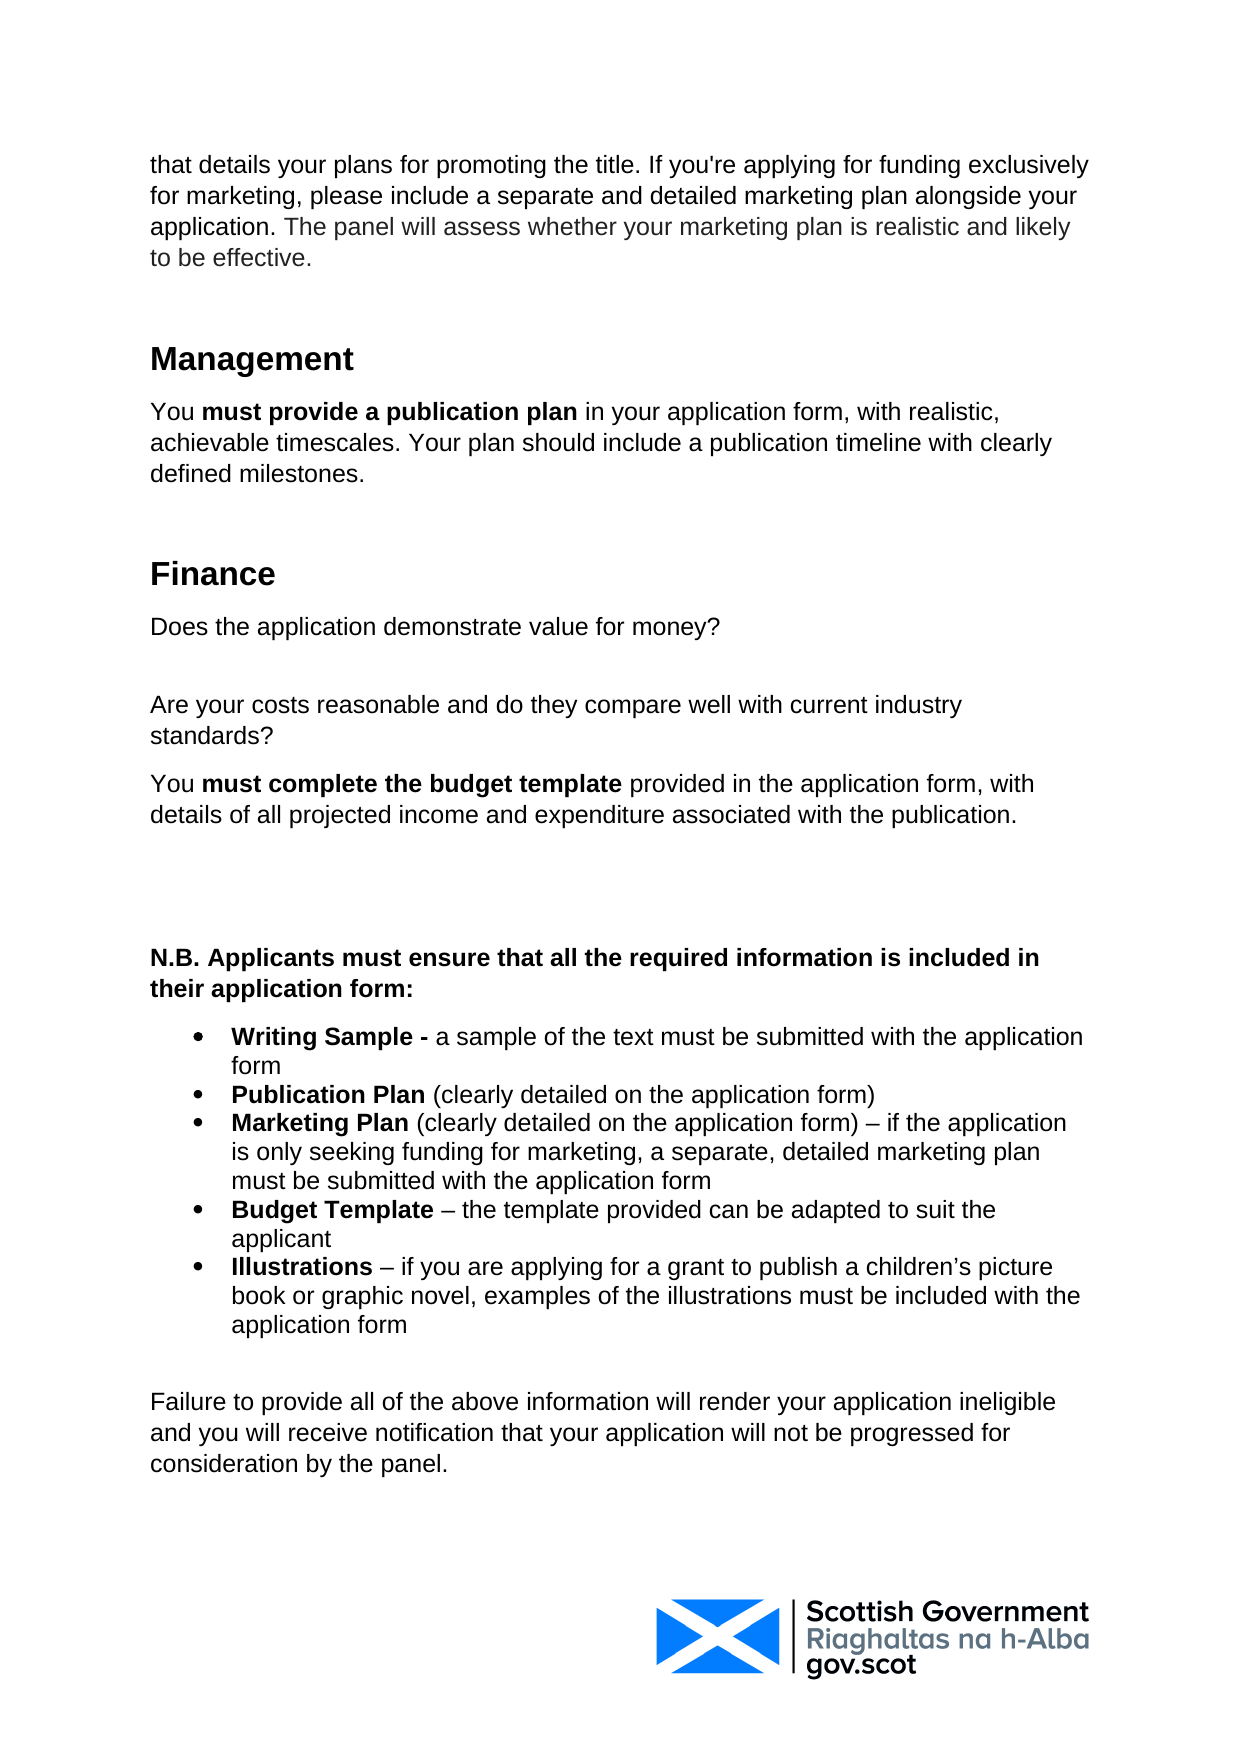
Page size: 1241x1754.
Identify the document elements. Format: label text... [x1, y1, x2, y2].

text You must provide a publication plan in your application form, with realistic, achievable timescales. Your plan should include a publication timeline with clearly defined milestones. [150, 397, 1090, 487]
text You must complete the budget template provided in the application form, with details of all projected income and expenditure associated with the publication. [150, 769, 1090, 829]
text Does the application demonstrate value for money? [150, 612, 1090, 641]
list Publication Plan (clearly detailed on the application form) [194, 1079, 1090, 1108]
text Failure to provide all of the above information will render your application ineligible and you will receive notification that your application will not be progressed for consideration by the panel. [150, 1386, 1090, 1477]
text N.B. Applicants must ensure that all the required information is included in their application form: [150, 943, 1090, 1003]
text Management [150, 338, 1090, 377]
text Finance [150, 554, 1090, 593]
picture [654, 1597, 1091, 1681]
list Budget Template – the template provided can be adapted to suit the applicant [194, 1195, 1090, 1252]
text Are your costs reasonable and do they compare well with current industry standards? [150, 660, 1090, 750]
list Marketing Plan (clearly detailed on the application form) – if the application is only seeking funding for marketing, a separate, detailed marketing plan must be submitted with the application form [194, 1108, 1090, 1195]
list Illustrations – if you are applying for a grant to publish a children’s picture book or graphic novel, examples of the illustrations must be included with the application form [194, 1252, 1090, 1339]
list Writing Sample - a sample of the text must be submitted with the application form [194, 1022, 1090, 1079]
